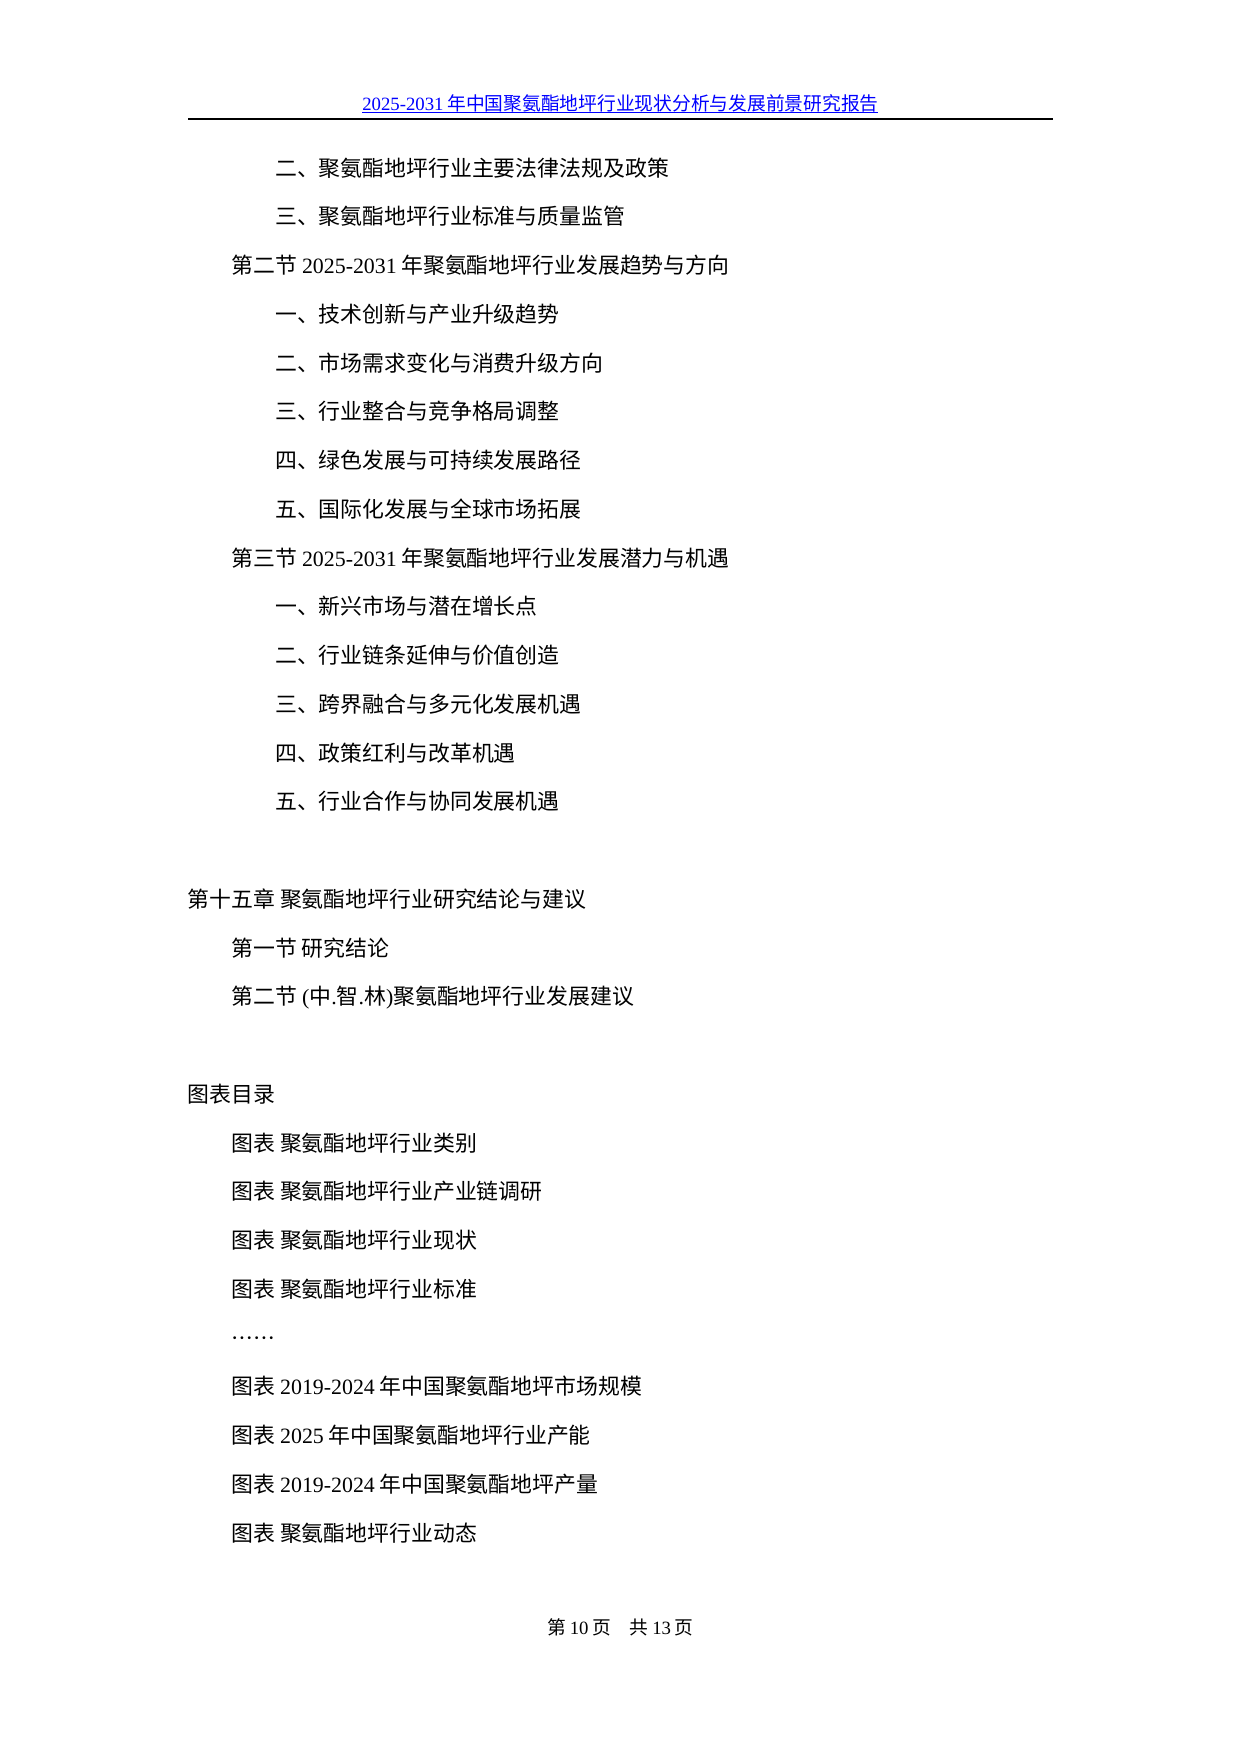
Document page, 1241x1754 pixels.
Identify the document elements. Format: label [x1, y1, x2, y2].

text [187, 150, 1053, 1548]
